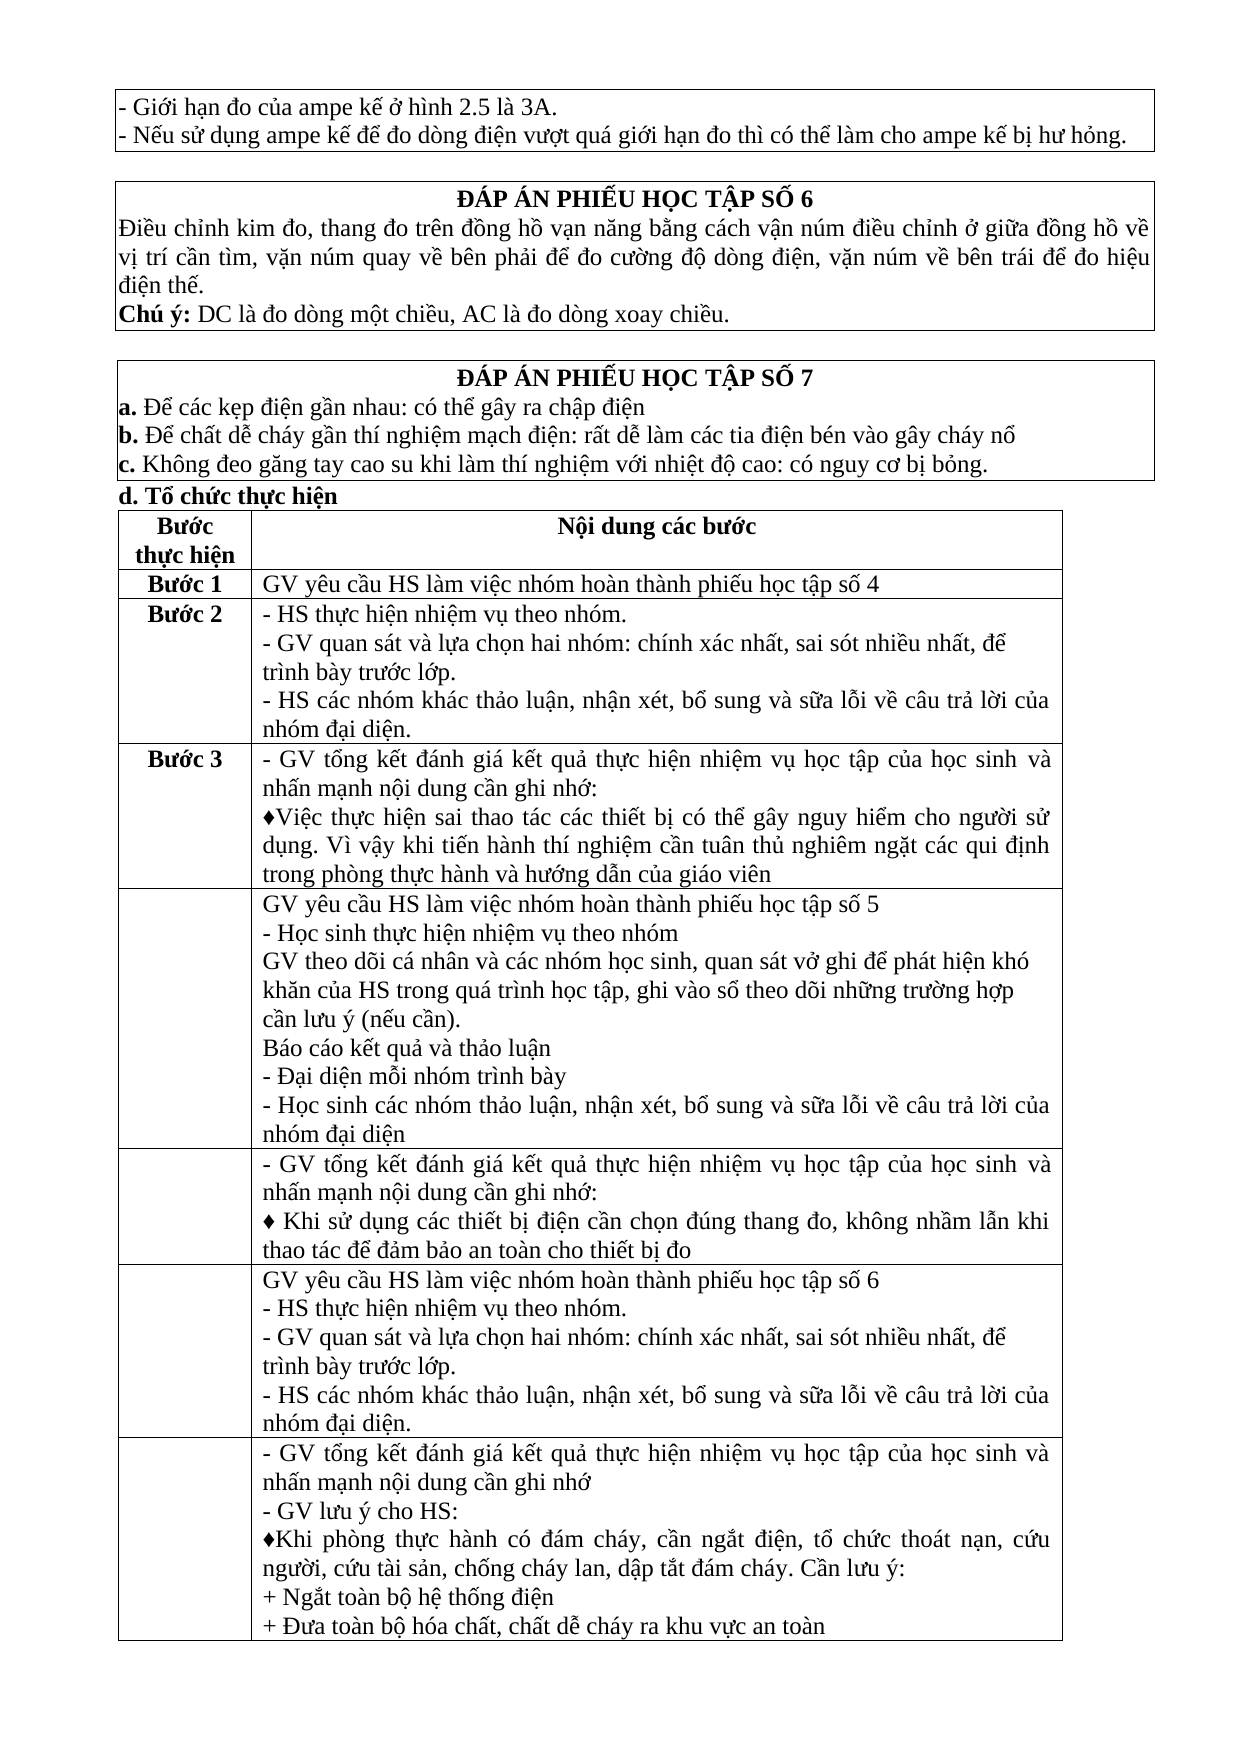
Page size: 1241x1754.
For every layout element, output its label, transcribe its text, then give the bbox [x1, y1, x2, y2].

table_header Bước thực hiện [119, 511, 251, 568]
text a. Để các kẹp điện gần nhau: có thể gây ra chập điện [118, 392, 1152, 421]
table_cell GV yêu cầu HS làm việc nhóm hoàn thành phiếu học tập số 6 - HS thực hiện nhiệm vụ theo nhóm. - GV quan sát và lựa chọn hai nhóm: chính xác nhất, sai sót nhiều nhất, để trình bày trước lớp. - HS các nhóm khác thảo luận, nhận xét, bổ sung và sữa lỗi về câu trả lời của nhóm đại diện. [252, 1265, 1062, 1437]
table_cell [252, 1438, 1062, 1639]
table_cell [119, 1438, 251, 1639]
text - Nếu sử dụng ampe kế để đo dòng điện vượt quá giới hạn đo thì có thể làm cho ampe kế bị hư hỏng. [116, 117, 1154, 151]
text ĐÁP ÁN PHIẾU HỌC TẬP SỐ 7 [118, 361, 1154, 392]
text Điều chỉnh kim đo, thang đo trên đồng hồ vạn năng bằng cách vận núm điều chỉnh ở giữa đồng hồ về vị trí cần tìm, vặn núm quay về bên phải để đo cường độ dòng điện, vặn núm về bên trái để đo hiệu điện thế. [118, 213, 1152, 296]
text d. Tổ chức thực hiện [118, 481, 1152, 510]
table_cell [119, 1149, 251, 1264]
table_cell - GV tổng kết đánh giá kết quả thực hiện nhiệm vụ học tập của học sinh và nhấn mạnh nội dung cần ghi nhớ: ♦ Khi sử dụng các thiết bị điện cần chọn đúng thang đo, không nhầm lẫn khi thao tác để đảm bảo an toàn cho thiết bị đo [252, 1149, 1062, 1264]
table_cell - GV tổng kết đánh giá kết quả thực hiện nhiệm vụ học tập của học sinh và nhấn mạnh nội dung cần ghi nhớ: ♦Việc thực hiện sai thao tác các thiết bị có thể gây nguy hiểm cho người sử dụng. Vì vậy khi tiến hành thí nghiệm cần tuân thủ nghiêm ngặt các qui định trong phòng thực hành và hướng dẫn của giáo viên [252, 744, 1062, 888]
table_cell Bước 1 [119, 570, 251, 598]
text c. Không đeo găng tay cao su khi làm thí nghiệm với nhiệt độ cao: có nguy cơ bị bỏng. [118, 446, 1154, 480]
text Chú ý: DC là đo dòng một chiều, AC là đo dòng xoay chiều. [116, 296, 1154, 330]
table_header Nội dung các bước [252, 511, 1062, 568]
table_cell [119, 889, 251, 1148]
table_cell - HS thực hiện nhiệm vụ theo nhóm. - GV quan sát và lựa chọn hai nhóm: chính xác nhất, sai sót nhiều nhất, để trình bày trước lớp. - HS các nhóm khác thảo luận, nhận xét, bổ sung và sữa lỗi về câu trả lời của nhóm đại diện. [252, 599, 1062, 743]
table_cell Bước 3 [119, 744, 251, 888]
table_cell Bước 2 [119, 599, 251, 743]
text ĐÁP ÁN PHIẾU HỌC TẬP SỐ 6 [116, 182, 1154, 213]
table_cell GV yêu cầu HS làm việc nhóm hoàn thành phiếu học tập số 5 - Học sinh thực hiện nhiệm vụ theo nhóm GV theo dõi cá nhân và các nhóm học sinh, quan sát vở ghi để phát hiện khó khăn của HS trong quá trình học tập, ghi vào sổ theo dõi những trường hợp cần lưu ý (nếu cần). Báo cáo kết quả và thảo luận - Đại diện mỗi nhóm trình bày - Học sinh các nhóm thảo luận, nhận xét, bổ sung và sữa lỗi về câu trả lời của nhóm đại diện [252, 889, 1062, 1148]
text b. Để chất dễ cháy gần thí nghiệm mạch điện: rất dễ làm các tia điện bén vào gây cháy nổ [118, 421, 1152, 446]
table_cell [119, 1265, 251, 1437]
text - Giới hạn đo của ampe kế ở hình 2.5 là 3A. [116, 90, 1154, 117]
table_cell GV yêu cầu HS làm việc nhóm hoàn thành phiếu học tập số 4 [252, 570, 1062, 598]
